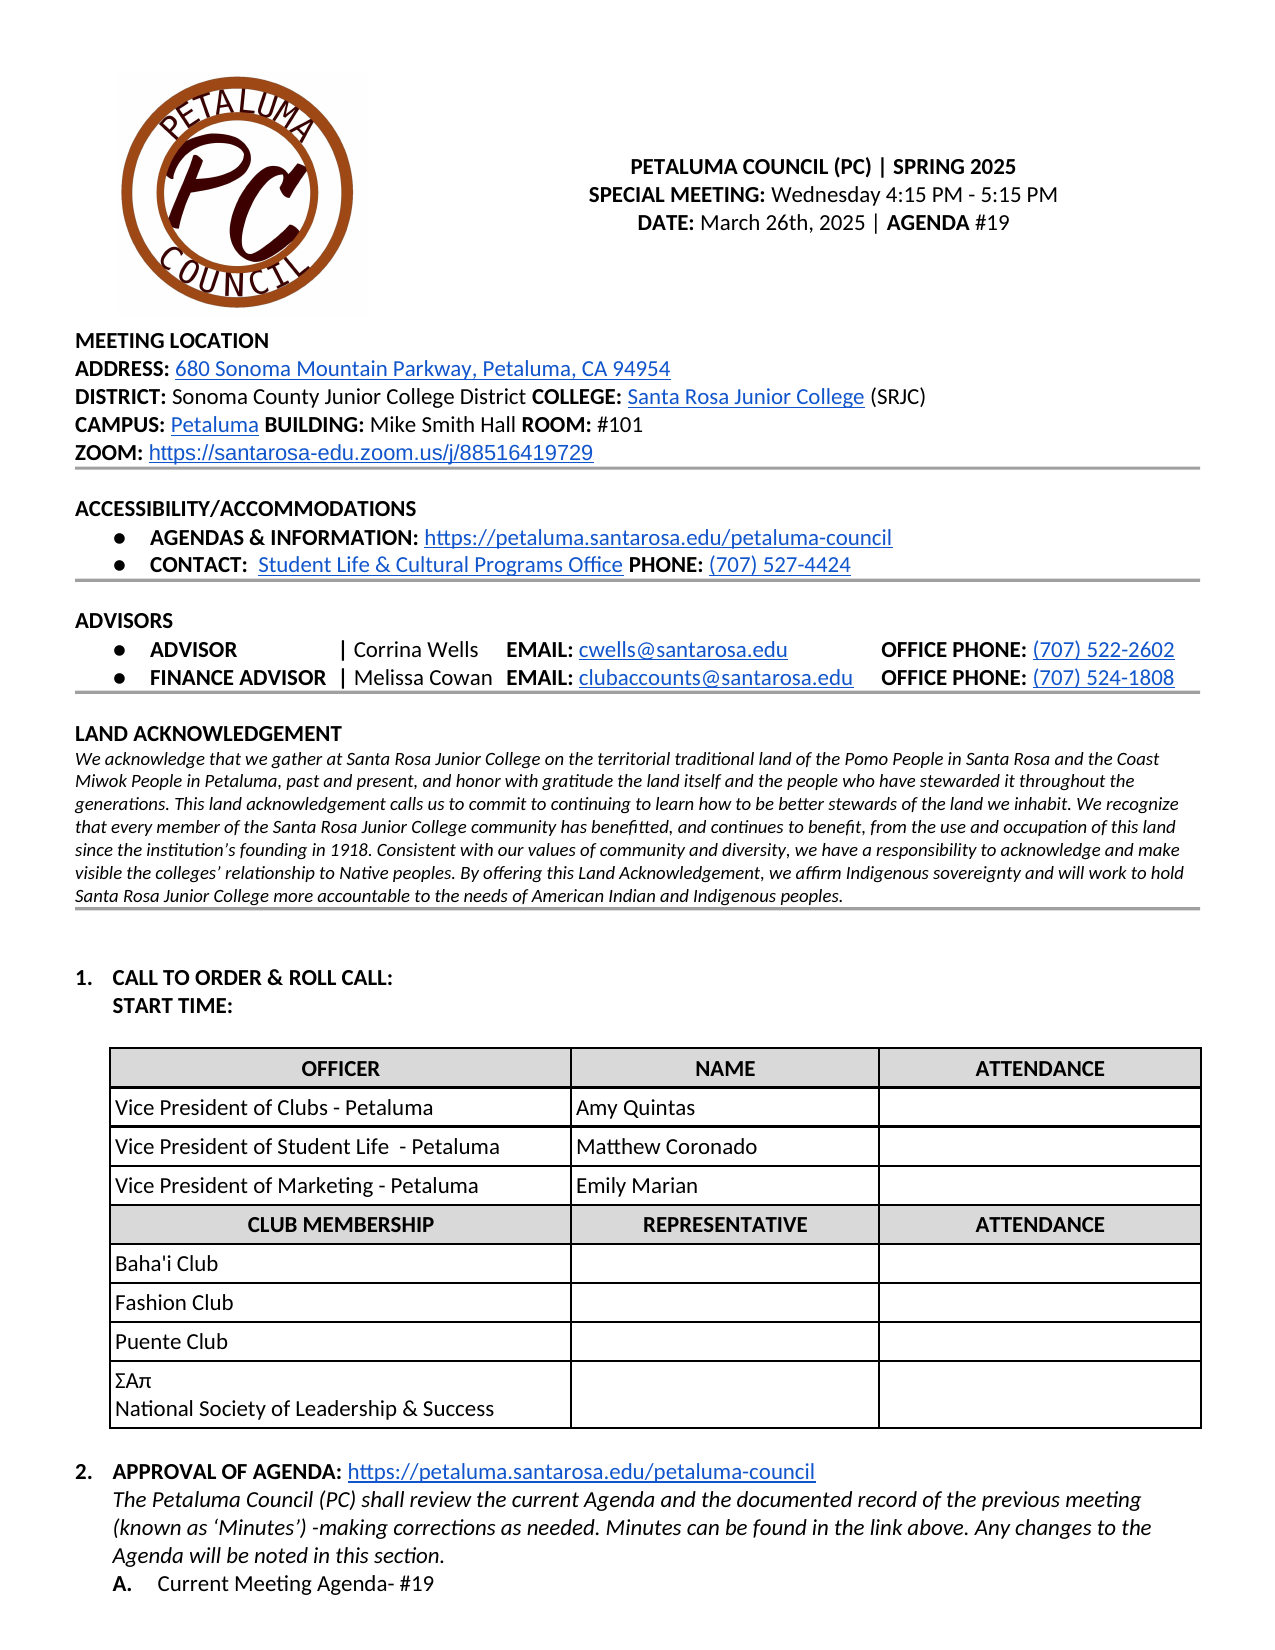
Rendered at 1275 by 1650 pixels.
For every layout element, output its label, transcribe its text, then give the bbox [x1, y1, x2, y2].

table_cell Puente Club [111, 1323, 570, 1360]
table_cell Vice President of Clubs - Petaluma [111, 1089, 570, 1125]
table_cell [880, 1089, 1200, 1125]
table_cell [880, 1284, 1200, 1321]
picture [116, 71, 368, 316]
table_header OFFICER [111, 1049, 570, 1086]
list APPROVAL OF AGENDA: https://petaluma.santarosa.edu/petaluma-council [75, 1457, 1200, 1485]
list CALL TO ORDER & ROLL CALL: START TIME: [75, 963, 1200, 1047]
table_cell REPRESENTATIVE [572, 1206, 878, 1243]
list Current Meeting Agenda- #19 [112, 1569, 1200, 1597]
table_cell Fashion Club [111, 1284, 570, 1321]
table_cell [572, 1284, 878, 1321]
table_cell ΣAπ National Society of Leadership & Success [111, 1362, 570, 1427]
text ZOOM: https://santarosa-edu.zoom.us/j/88516419729 [75, 438, 1200, 466]
list CONTACT: Student Life & Cultural Programs Office PHONE: (707) 527-4424 [112, 551, 1200, 578]
table_cell Matthew Coronado [572, 1128, 878, 1164]
table_cell Baha'i Club [111, 1245, 570, 1282]
table_cell CLUB MEMBERSHIP [111, 1206, 570, 1243]
text ADVISORS [75, 607, 1200, 635]
text The Petaluma Council (PC) shall review the current Agenda and the documented record of the previous meeting (known as ‘Minutes’) -making corrections as needed. Minutes can be found in the link above. Any changes to the Agenda will be noted in this section. [112, 1485, 1200, 1569]
text ADDRESS: 680 Sonoma Mountain Parkway, Petaluma, CA 94954 [75, 354, 1200, 382]
table_cell Emily Marian [572, 1167, 878, 1203]
text MEETING LOCATION [75, 326, 1200, 354]
table_header NAME [572, 1049, 878, 1086]
table_cell [880, 1245, 1200, 1282]
table_cell [880, 1362, 1200, 1427]
table_cell [572, 1245, 878, 1282]
text CAMPUS: Petaluma BUILDING: Mike Smith Hall ROOM: #101 [75, 411, 1200, 438]
table_header [75, 61, 400, 326]
text LAND ACKNOWLEDGEMENT We acknowledge that we gather at Santa Rosa Junior College on the territorial traditional land of the Pomo People in Santa Rosa and the Coast Miwok People in Petaluma, past and present, and honor with gratitude the land itself and the people who have stewarded it throughout the generations. This land acknowledgement calls us to commit to continuing to learn how to be better stewards of the land we inhabit. We recognize that every member of the Santa Rosa Junior College community has benefitted, and continues to benefit, from the use and occupation of this land since the institution’s founding in 1918. Consistent with our values of community and diversity, we have a responsibility to acknowledge and make visible the colleges’ relationship to Native peoples. By offering this Land Acknowledgement, we affirm Indigenous sovereignty and will work to hold Santa Rosa Junior College more accountable to the needs of American Indian and Indigenous peoples. [75, 719, 1200, 907]
table_cell [880, 1128, 1200, 1164]
table_cell Vice President of Marketing - Petaluma [111, 1167, 570, 1203]
table_cell Amy Quintas [572, 1089, 878, 1125]
table_header PETALUMA COUNCIL (PC) | SPRING 2025 SPECIAL MEETING: Wednesday 4:15 PM - 5:15 PM DATE: March 26th, 2025 | AGENDA #19 [400, 61, 1200, 326]
table_cell Vice President of Student Life - Petaluma [111, 1128, 570, 1164]
list ADVISOR | Corrina Wells EMAIL: cwells@santarosa.edu OFFICE PHONE: (707) 522-2602 [112, 635, 1200, 663]
list FINANCE ADVISOR | Melissa Cowan EMAIL: clubaccounts@santarosa.edu OFFICE PHONE: (707) 524-1808 [112, 663, 1200, 690]
table_cell ATTENDANCE [880, 1206, 1200, 1243]
table_cell [880, 1323, 1200, 1360]
table_header ATTENDANCE [880, 1049, 1200, 1086]
table_cell [572, 1362, 878, 1427]
list AGENDAS & INFORMATION: https://petaluma.santarosa.edu/petaluma-council [112, 523, 1200, 551]
text DISTRICT: Sonoma County Junior College District COLLEGE: Santa Rosa Junior College (SRJC) [75, 382, 1200, 411]
table_cell [572, 1323, 878, 1360]
table_cell [880, 1167, 1200, 1203]
text ACCESSIBILITY/ACCOMMODATIONS [75, 494, 1200, 523]
